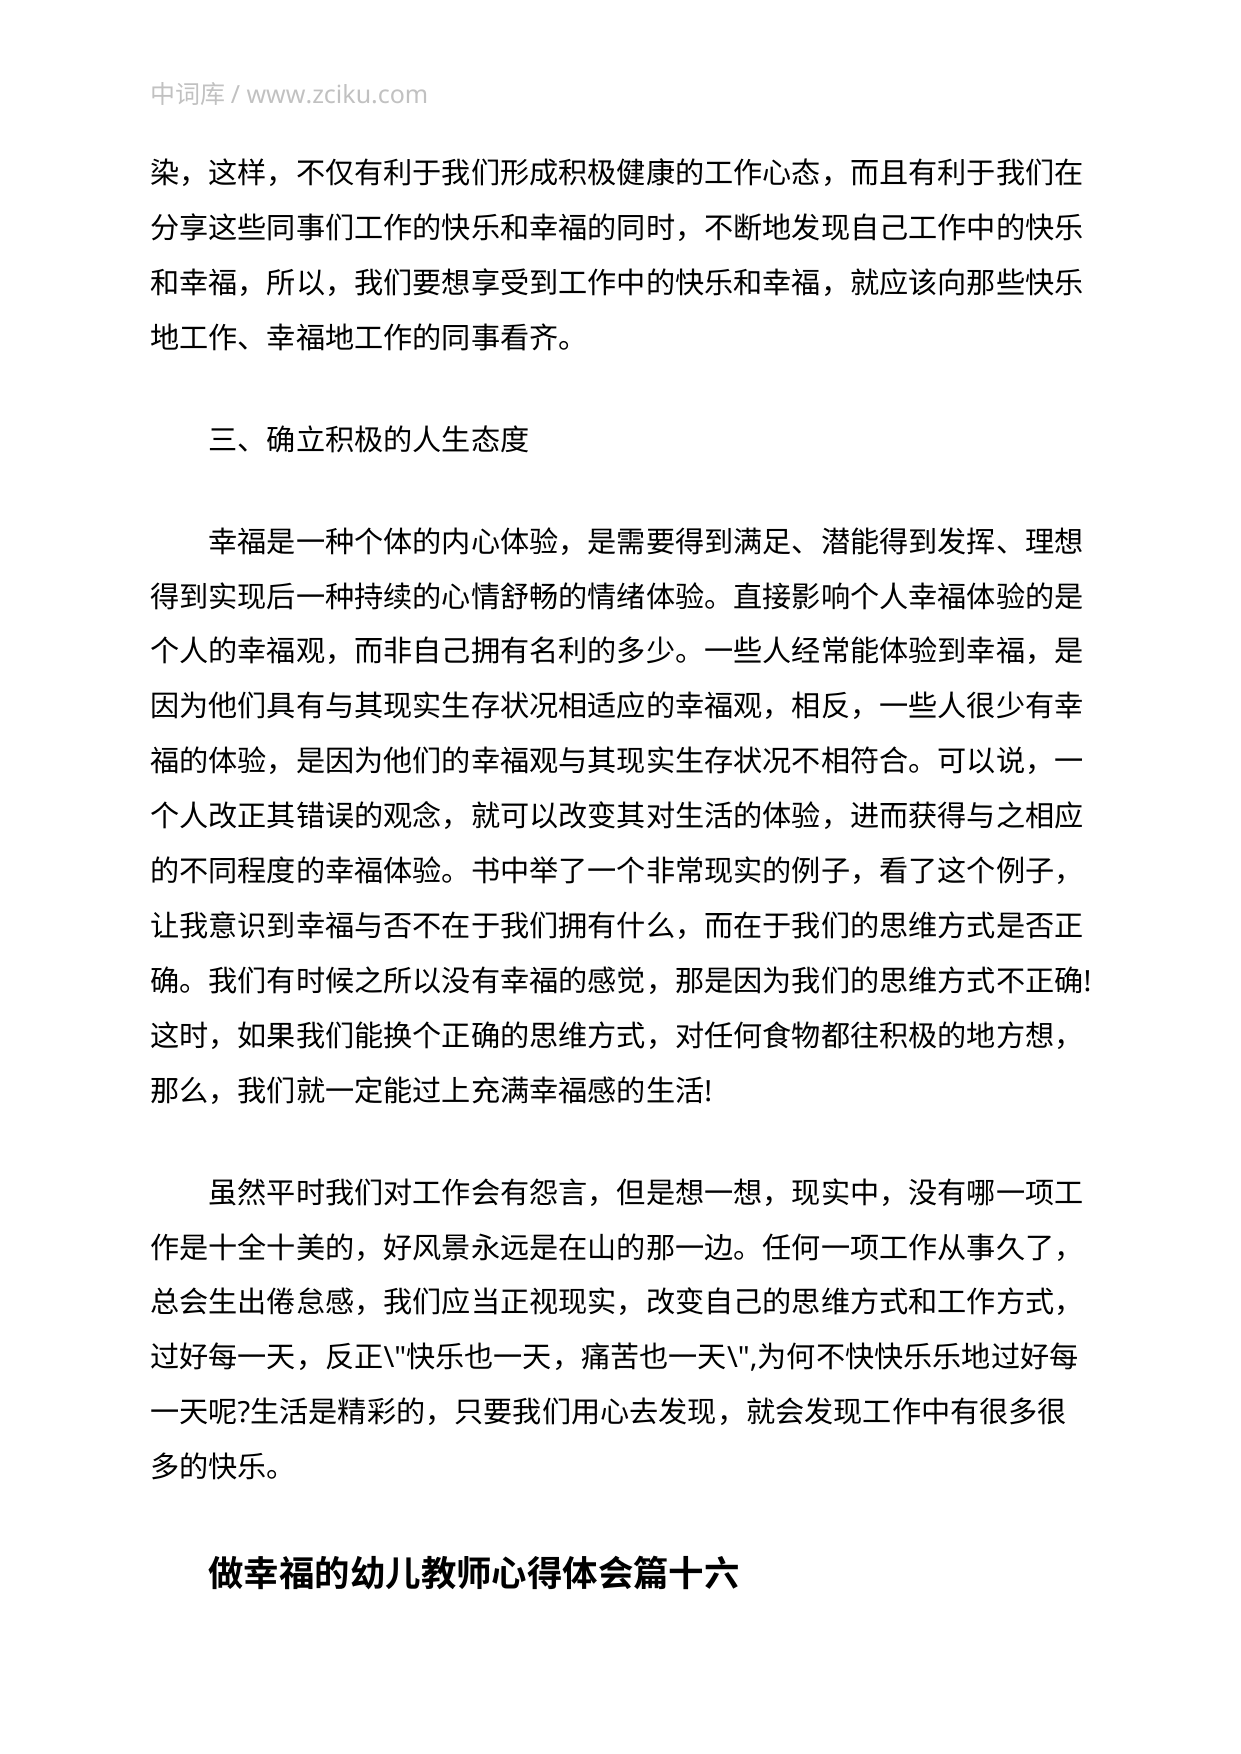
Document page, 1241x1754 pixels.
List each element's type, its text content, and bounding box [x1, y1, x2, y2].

text 三、确立积极的人生态度 [150, 416, 1090, 459]
text 做幸福的幼儿教师心得体会篇十六 [150, 1546, 1090, 1597]
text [150, 150, 1090, 357]
text 幸福是一种个体的内心体验，是需要得到满足、潜能得到发挥、理想得到实现后一种持续的心情舒畅的情绪体验。直接影响个人幸福体验的是个人的幸福观，而非自己拥有名利的多少。一些人经常能体验到幸福，是因为他们具有与其现实生存状况相适应的幸福观，相反，一些人很少有幸福的体验，是因为他们的幸福观与其现实生存状况不相符合。可以说，一个人改正其错误的观念，就可以改变其对生活的体验，进而获得与之相应的不同程度的幸福体验。书中举了一个非常现实的例子，看了这个例子，让我意识到幸福与否不在于我们拥有什么，而在于我们的思维方式是否正确。我们有时候之所以没有幸福的感觉，那是因为我们的思维方式不正确!这时，如果我们能换个正确的思维方式，对任何食物都往积极的地方想，那么，我们就一定能过上充满幸福感的生活! [150, 518, 1090, 1110]
text 虽然平时我们对工作会有怨言，但是想一想，现实中，没有哪一项工作是十全十美的，好风景永远是在山的那一边。任何一项工作从事久了，总会生出倦怠感，我们应当正视现实，改变自己的思维方式和工作方式，过好每一天，反正\"快乐也一天，痛苦也一天\",为何不快快乐乐地过好每一天呢?生活是精彩的，只要我们用心去发现，就会发现工作中有很多很多的快乐。 [150, 1169, 1090, 1486]
